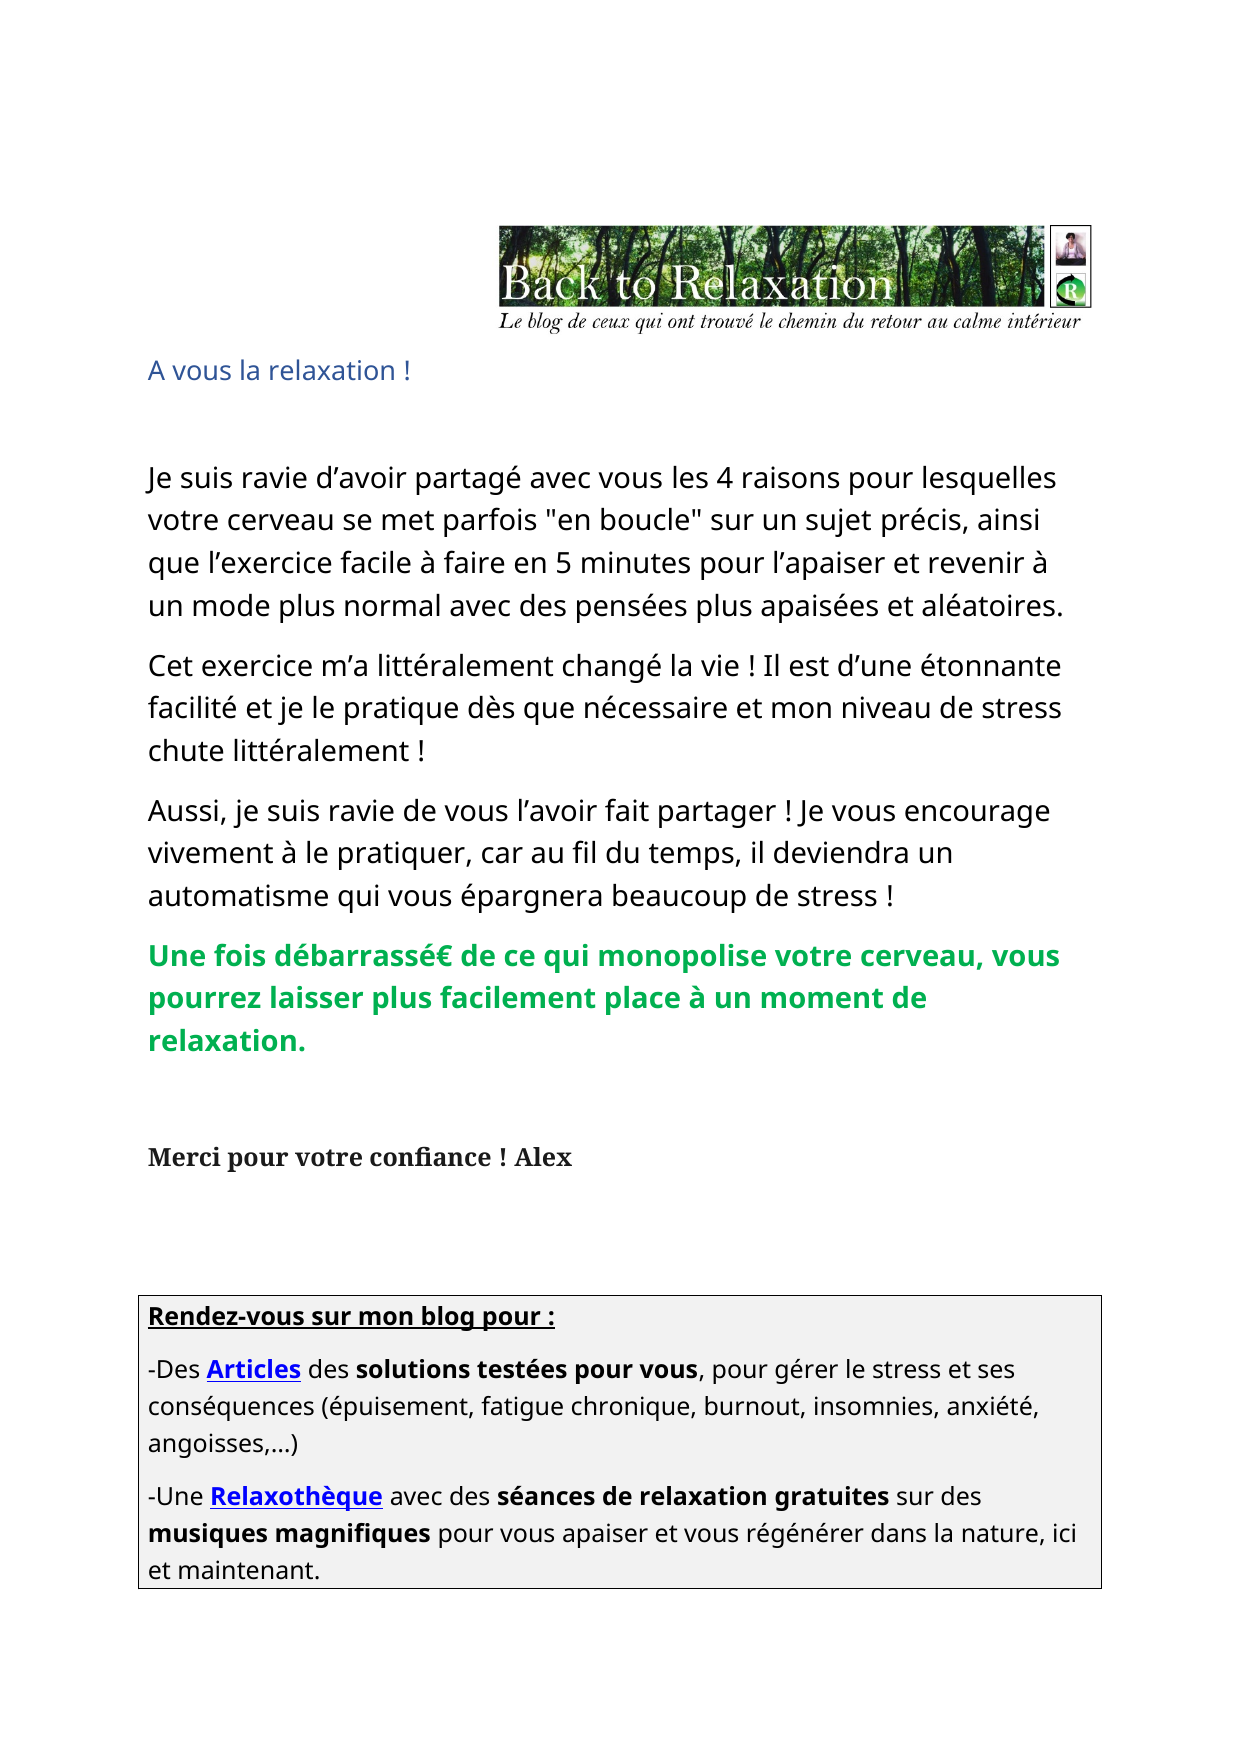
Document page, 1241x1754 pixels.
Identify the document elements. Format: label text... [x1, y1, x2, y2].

text Je suis ravie d’avoir partagé avec vous les 4 raisons pour lesquelles votre cerveau se met parfois "en boucle" sur un sujet précis, ainsi que l’exercice facile à faire en 5 minutes pour l’apaiser et revenir à un mode plus normal avec des pensées plus apaisées et aléatoires. [148, 457, 1093, 625]
text Rendez-vous sur mon blog pour : [139, 1296, 1101, 1332]
text Une fois débarrassé€ de ce qui monopolise votre cerveau, vous pourrez laisser plus facilement place à un moment de relaxation. [148, 935, 1093, 1060]
text -Des Articles des solutions testées pour vous, pour gérer le stress et ses conséquences (épuisement, fatigue chronique, burnout, insomnies, anxiété, angoisses,…) [139, 1349, 1101, 1459]
subtitle A vous la relaxation ! [148, 351, 1093, 388]
text Aussi, je suis ravie de vous l’avoir fait partager ! Je vous encourage vivement à le pratiquer, car au fil du temps, il deviendra un automatisme qui vous épargnera beaucoup de stress ! [148, 790, 1093, 915]
text -Une Relaxothèque avec des séances de relaxation gratuites sur des musiques magnifiques pour vous apaiser et vous régénérer dans la nature, ici et maintenant. [139, 1476, 1101, 1588]
text Merci pour votre confiance ! Alex [148, 1139, 1093, 1174]
text Cet exercice m’a littéralement changé la vie ! Il est d’une étonnante facilité et je le pratique dès que nécessaire et mon niveau de stress chute littéralement ! [148, 645, 1093, 770]
picture [469, 225, 1093, 348]
